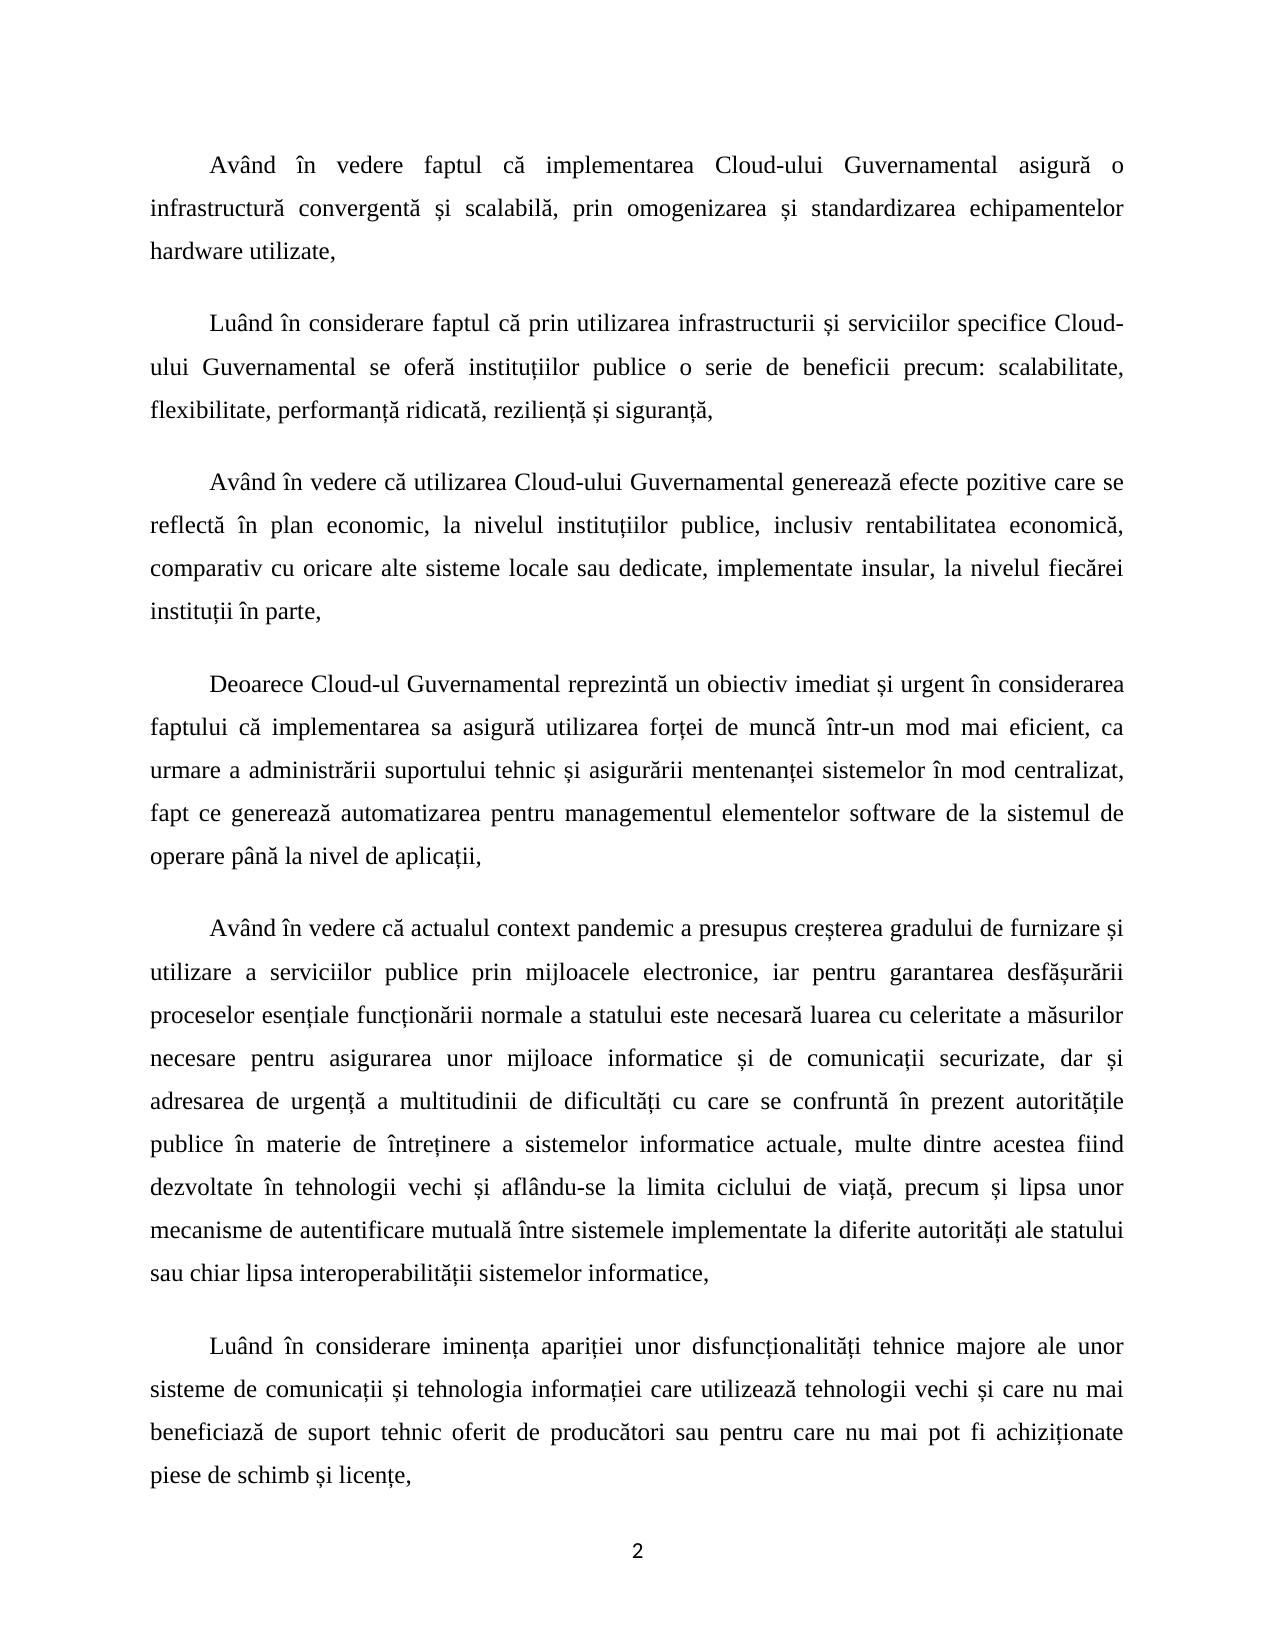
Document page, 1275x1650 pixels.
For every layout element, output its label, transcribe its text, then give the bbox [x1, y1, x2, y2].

text Luând în considerare faptul că prin utilizarea infrastructurii și serviciilor specifice Cloud-ului Guvernamental se oferă instituțiilor publice o serie de beneficii precum: scalabilitate, flexibilitate, performanță ridicată, reziliență și siguranță, [150, 308, 1125, 423]
text Având în vedere faptul că implementarea Cloud-ului Guvernamental asigură o infrastructură convergentă și scalabilă, prin omogenizarea și standardizarea echipamentelor hardware utilizate, [150, 150, 1125, 265]
text Având în vedere că actualul context pandemic a presupus creșterea gradului de furnizare și utilizare a serviciilor publice prin mijloacele electronice, iar pentru garantarea desfășurării proceselor esențiale funcționării normale a statului este necesară luarea cu celeritate a măsurilor necesare pentru asigurarea unor mijloace informatice și de comunicații securizate, dar și adresarea de urgență a multitudinii de dificultăți cu care se confruntă în prezent autoritățile publice în materie de întreținere a sistemelor informatice actuale, multe dintre acestea fiind dezvoltate în tehnologii vechi și aflându-se la limita ciclului de viață, precum și lipsa unor mecanisme de autentificare mutuală între sistemele implementate la diferite autorități ale statului sau chiar lipsa interoperabilității sistemelor informatice, [150, 913, 1125, 1287]
text Având în vedere că utilizarea Cloud-ului Guvernamental generează efecte pozitive care se reflectă în plan economic, la nivelul instituțiilor publice, inclusiv rentabilitatea economică, comparativ cu oricare alte sisteme locale sau dedicate, implementate insular, la nivelul fiecărei instituții în parte, [150, 467, 1125, 625]
text Deoarece Cloud-ul Guvernamental reprezintă un obiectiv imediat și urgent în considerarea faptului că implementarea sa asigură utilizarea forței de muncă într-un mod mai eficient, ca urmare a administrării suportului tehnic și asigurării mentenanței sistemelor în mod centralizat, fapt ce generează automatizarea pentru managementul elementelor software de la sistemul de operare până la nivel de aplicații, [150, 669, 1125, 870]
text Luând în considerare iminența apariției unor disfuncționalități tehnice majore ale unor sisteme de comunicații și tehnologia informației care utilizează tehnologii vechi și care nu mai beneficiază de suport tehnic oferit de producători sau pentru care nu mai pot fi achiziționate piese de schimb și licențe, [150, 1331, 1125, 1489]
